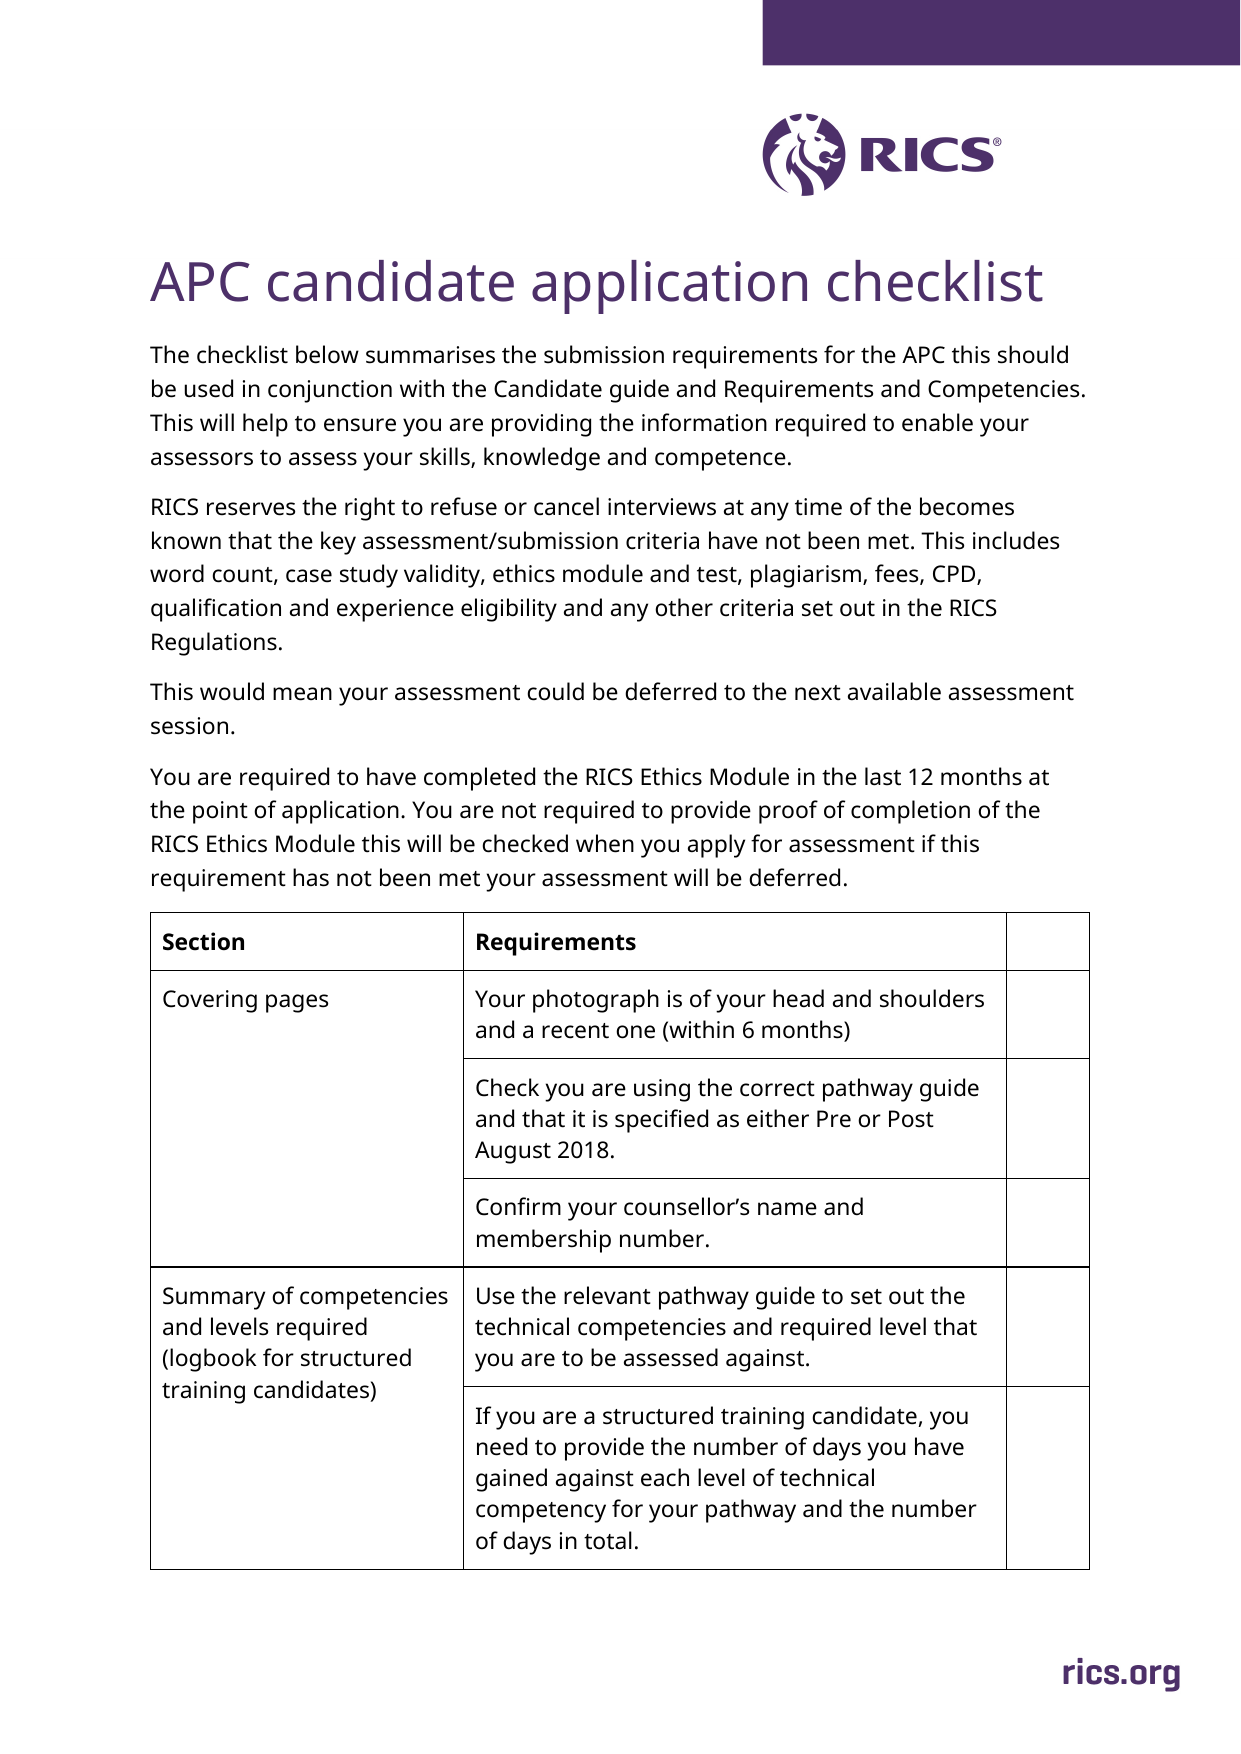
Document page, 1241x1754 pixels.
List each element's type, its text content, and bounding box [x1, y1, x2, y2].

table_cell If you are a structured training candidate, you need to provide the number of days you have gained against each level of technical competency for your pathway and the number of days in total. [464, 1387, 1006, 1568]
table_cell [1007, 1387, 1089, 1568]
text You are required to have completed the RICS Ethics Module in the last 12 months at the point of application. You are not required to provide proof of completion of the RICS Ethics Module this will be checked when you apply for assessment if this requirement has not been met your assessment will be deferred. [150, 761, 1090, 893]
table_header [1007, 913, 1089, 969]
picture [0, 1579, 1241, 1754]
table_cell Summary of competencies and levels required (logbook for structured training candidates) [151, 1268, 463, 1568]
picture [0, 0, 1241, 259]
table_header Requirements [464, 913, 1006, 969]
table_cell [1007, 1059, 1089, 1178]
text RICS reserves the right to refuse or cancel interviews at any time of the becomes known that the key assessment/submission criteria have not been met. This includes word count, case study validity, ethics module and test, plagiarism, fees, CPD, qualification and experience eligibility and any other criteria set out in the RICS Regulations. [150, 491, 1090, 657]
table_cell Check you are using the correct pathway guide and that it is specified as either Pre or Post August 2018. [464, 1059, 1006, 1178]
subtitle APC candidate application checklist [150, 243, 1090, 317]
table_header Section [151, 913, 463, 969]
text This would mean your assessment could be deferred to the next available assessment session. [150, 676, 1090, 741]
table_cell Use the relevant pathway guide to set out the technical competencies and required level that you are to be assessed against. [464, 1268, 1006, 1386]
table_cell [1007, 1268, 1089, 1386]
table_cell Covering pages [151, 971, 463, 1266]
text The checklist below summarises the submission requirements for the APC this should be used in conjunction with the Candidate guide and Requirements and Competencies. This will help to ensure you are providing the information required to enable your assessors to assess your skills, knowledge and competence. [150, 339, 1090, 472]
table_cell Your photograph is of your head and shoulders and a recent one (within 6 months) [464, 971, 1006, 1058]
table_cell [1007, 971, 1089, 1058]
table_cell Confirm your counsellor’s name and membership number. [464, 1179, 1006, 1266]
table_cell [1007, 1179, 1089, 1266]
